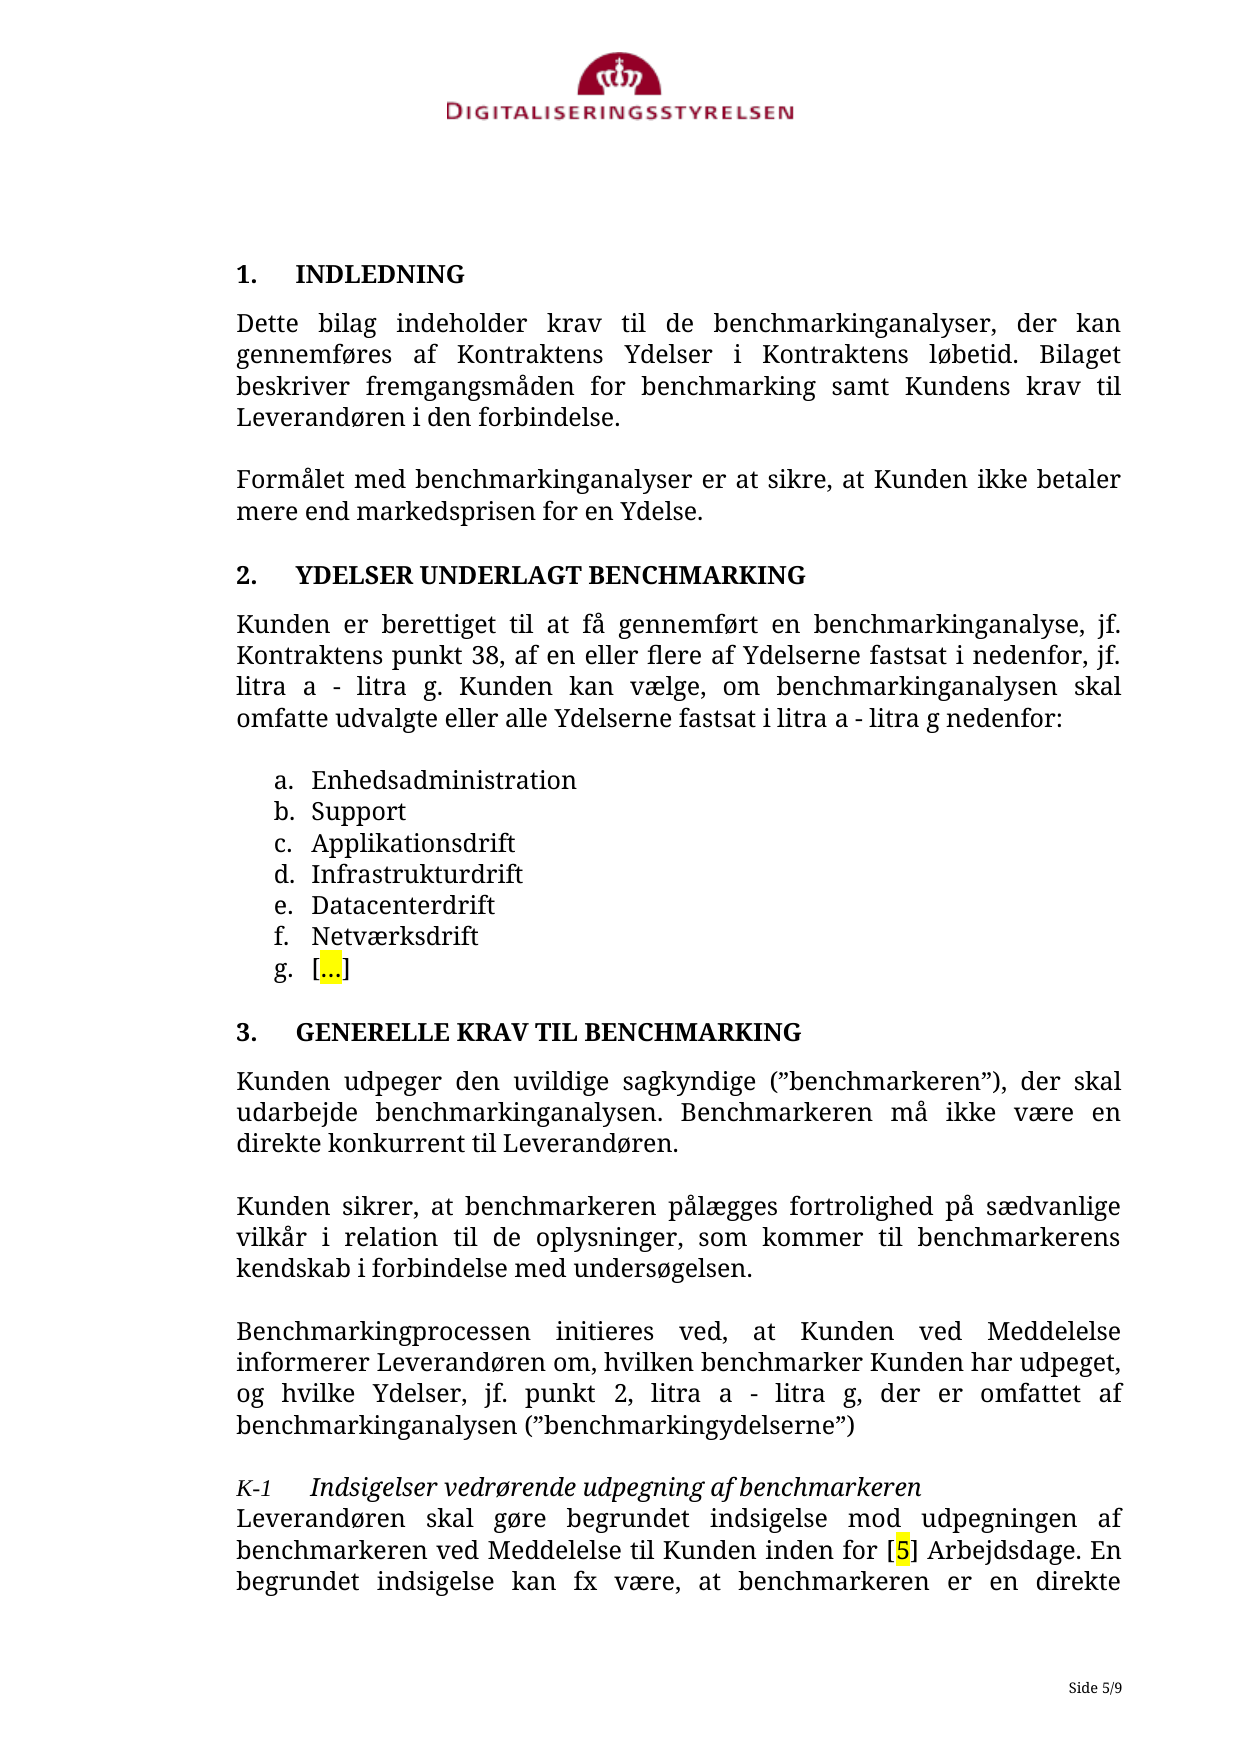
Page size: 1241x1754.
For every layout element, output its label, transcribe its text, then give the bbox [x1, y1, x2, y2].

list Datacenterdrift [274, 889, 1122, 921]
text Formålet med benchmarkinganalyser er at sikre, at Kunden ikke betaler mere end markedsprisen for en Ydelse. [236, 464, 1122, 526]
list Applikationsdrift [274, 827, 1122, 858]
list Support [274, 796, 1122, 827]
subtitle Ydelser underlagt Benchmarking [236, 558, 1122, 592]
subtitle Generelle krav til benchmarking [236, 1014, 1122, 1049]
list […] [342, 952, 1122, 983]
list Infrastrukturdrift [274, 858, 1122, 889]
text Kunden udpeger den uvildige sagkyndige (”benchmarkeren”), der skal udarbejde benchmarkinganalysen. Benchmarkeren må ikke være en direkte konkurrent til Leverandøren. [236, 1065, 1122, 1159]
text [236, 1503, 1122, 1597]
text Dette bilag indeholder krav til de benchmarkinganalyser, der kan gennemføres af Kontraktens Ydelser i Kontraktens løbetid. Bilaget beskriver fremgangsmåden for benchmarking samt Kundens krav til Leverandøren i den forbindelse. [236, 308, 1122, 433]
text Benchmarkingprocessen initieres ved, at Kunden ved Meddelelse informerer Leverandøren om, hvilken benchmarker Kunden har udpeget, og hvilke Ydelser, jf. punkt 2, litra a - litra g, der er omfattet af benchmarkinganalysen (”benchmarkingydelserne”) [236, 1315, 1122, 1440]
text Indsigelser vedrørende udpegning af benchmarkeren [236, 1472, 1122, 1503]
picture [447, 52, 794, 121]
list Netværksdrift [274, 921, 1122, 952]
subtitle Indledning [236, 257, 1122, 291]
text Kunden sikrer, at benchmarkeren pålægges fortrolighed på sædvanlige vilkår i relation til de oplysninger, som kommer til benchmarkerens kendskab i forbindelse med undersøgelsen. [236, 1190, 1122, 1284]
list […] [274, 952, 320, 983]
text Kunden er berettiget til at få gennemført en benchmarkinganalyse, jf. Kontraktens punkt 38, af en eller flere af Ydelserne fastsat i nedenfor, jf. litra a - litra g. Kunden kan vælge, om benchmarkinganalysen skal omfatte udvalgte eller alle Ydelserne fastsat i litra a - litra g nedenfor: [236, 608, 1122, 733]
list Enhedsadministration [274, 764, 1122, 796]
